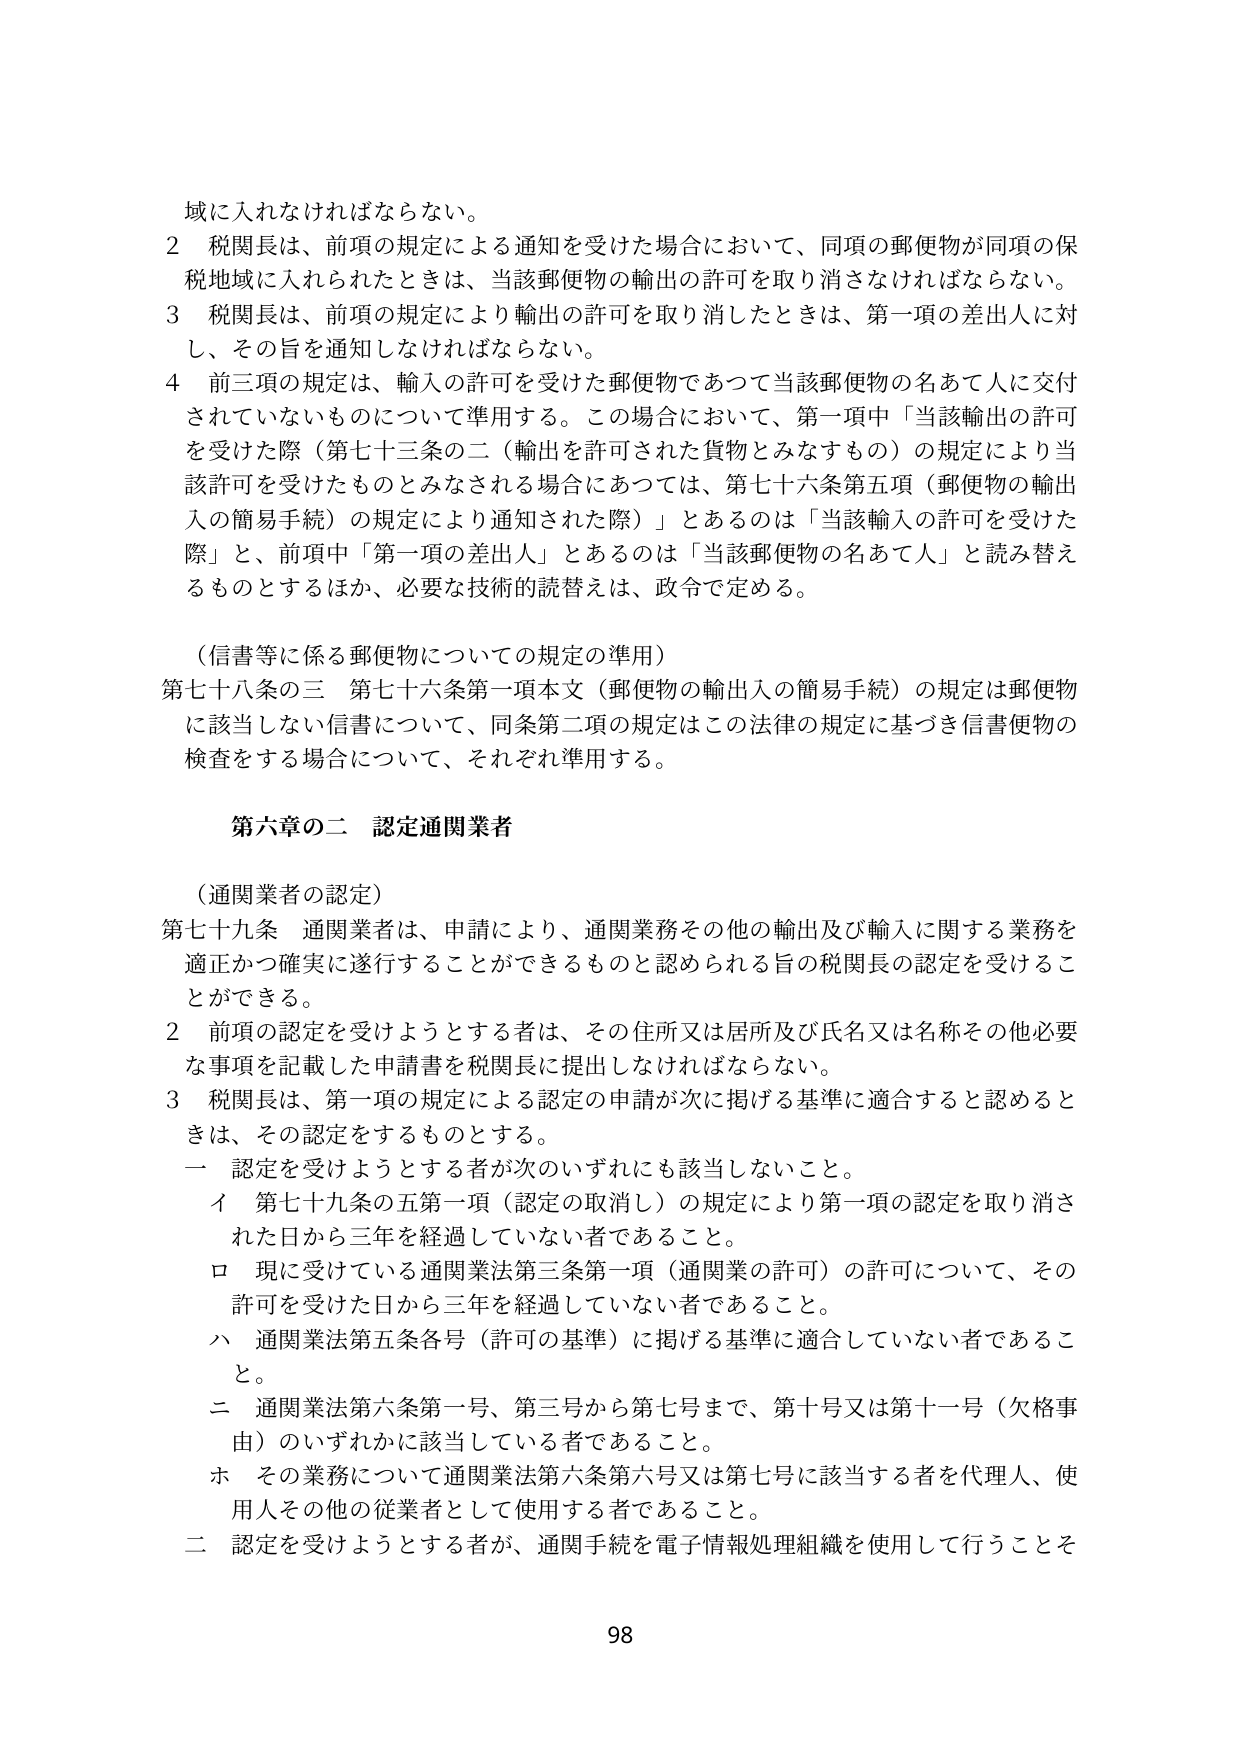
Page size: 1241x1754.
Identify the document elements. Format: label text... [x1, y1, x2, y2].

text ２ 税関長は、前項の規定による通知を受けた場合において、同項の郵便物が同項の保税地域に入れられたときは、当該郵便物の輸出の許可を取り消さなければならない。 [161, 228, 1079, 296]
text （信書等に係る郵便物についての規定の準用） [184, 638, 1079, 672]
text ３ 税関長は、前項の規定により輸出の許可を取り消したときは、第一項の差出人に対し、その旨を通知しなければならない。 [161, 296, 1079, 364]
text ハ 通関業法第五条各号（許可の基準）に掲げる基準に適合していない者であること。 [207, 1321, 1079, 1389]
text ４ 前三項の規定は、輸入の許可を受けた郵便物であつて当該郵便物の名あて人に交付されていないものについて準用する。この場合において、第一項中「当該輸出の許可を受けた際（第七十三条の二（輸出を許可された貨物とみなすもの）の規定により当該許可を受けたものとみなされる場合にあつては、第七十六条第五項（郵便物の輸出入の簡易手続）の規定により通知された際）」とあるのは「当該輸入の許可を受けた際」と、前項中「第一項の差出人」とあるのは「当該郵便物の名あて人」と読み替えるものとするほか、必要な技術的読替えは、政令で定める。 [161, 364, 1079, 604]
text 第六章の二 認定通関業者 [230, 809, 1079, 843]
text イ 第七十九条の五第一項（認定の取消し）の規定により第一項の認定を取り消された日から三年を経過していない者であること。 [207, 1184, 1079, 1253]
text ニ 通関業法第六条第一号、第三号から第七号まで、第十号又は第十一号（欠格事由）のいずれかに該当している者であること。 [207, 1389, 1079, 1458]
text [161, 194, 1079, 228]
text 第七十九条 通関業者は、申請により、通関業務その他の輸出及び輸入に関する業務を適正かつ確実に遂行することができるものと認められる旨の税関長の認定を受けることができる。 [161, 911, 1079, 1014]
text ２ 前項の認定を受けようとする者は、その住所又は居所及び氏名又は名称その他必要な事項を記載した申請書を税関長に提出しなければならない。 [161, 1014, 1079, 1082]
text ロ 現に受けている通関業法第三条第一項（通関業の許可）の許可について、その許可を受けた日から三年を経過していない者であること。 [207, 1253, 1079, 1321]
text ３ 税関長は、第一項の規定による認定の申請が次に掲げる基準に適合すると認めるときは、その認定をするものとする。 [161, 1082, 1079, 1150]
text ホ その業務について通関業法第六条第六号又は第七号に該当する者を代理人、使用人その他の従業者として使用する者であること。 [207, 1458, 1079, 1526]
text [184, 1526, 1079, 1560]
text （通関業者の認定） [184, 877, 1079, 911]
text 第七十八条の三 第七十六条第一項本文（郵便物の輸出入の簡易手続）の規定は郵便物に該当しない信書について、同条第二項の規定はこの法律の規定に基づき信書便物の検査をする場合について、それぞれ準用する。 [161, 672, 1079, 774]
text 一 認定を受けようとする者が次のいずれにも該当しないこと。 [184, 1150, 1079, 1184]
